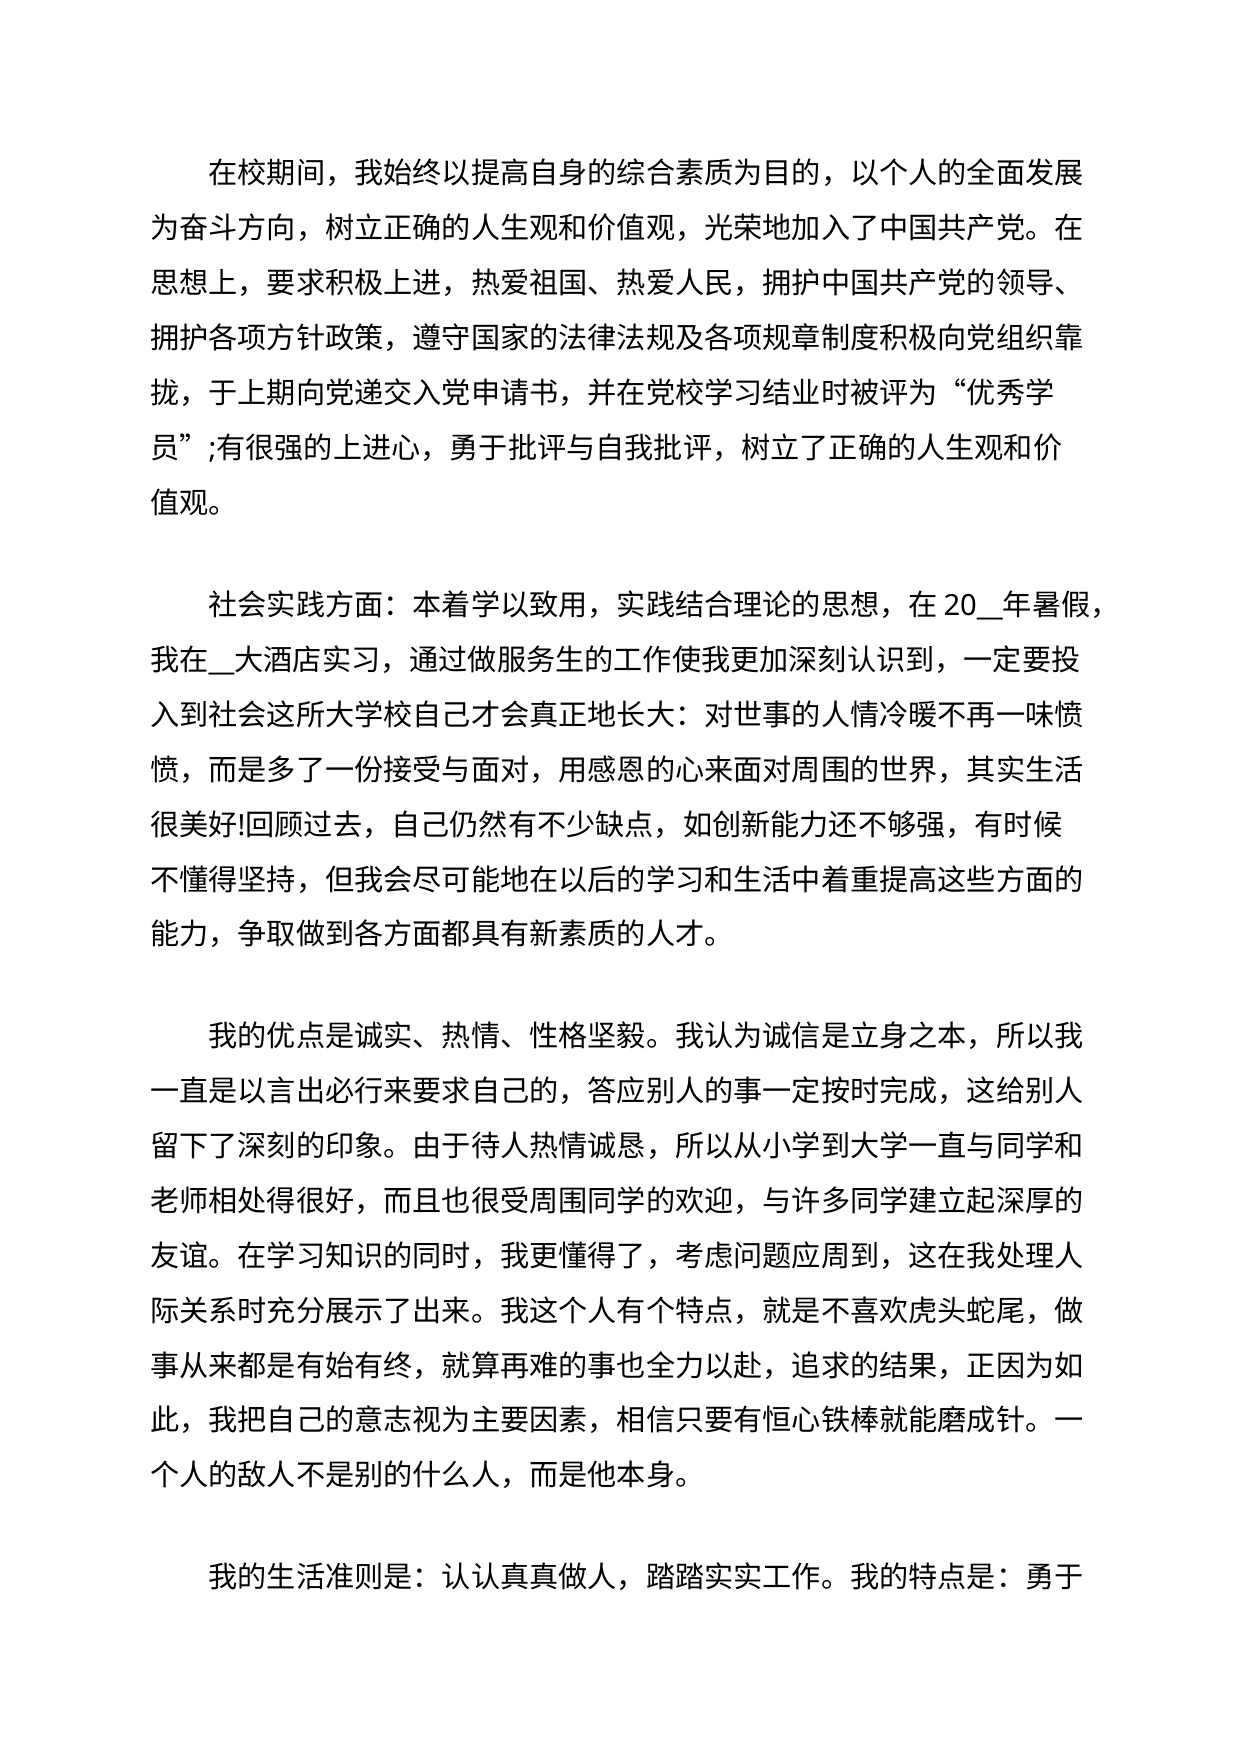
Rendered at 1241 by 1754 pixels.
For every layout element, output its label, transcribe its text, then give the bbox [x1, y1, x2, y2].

text 我的优点是诚实、热情、性格坚毅。我认为诚信是立身之本，所以我一直是以言出必行来要求自己的，答应别人的事一定按时完成，这给别人留下了深刻的印象。由于待人热情诚恳，所以从小学到大学一直与同学和老师相处得很好，而且也很受周围同学的欢迎，与许多同学建立起深厚的友谊。在学习知识的同时，我更懂得了，考虑问题应周到，这在我处理人际关系时充分展示了出来。我这个人有个特点，就是不喜欢虎头蛇尾，做事从来都是有始有终，就算再难的事也全力以赴，追求的结果，正因为如此，我把自己的意志视为主要因素，相信只要有恒心铁棒就能磨成针。一个人的敌人不是别的什么人，而是他本身。 [150, 1013, 1090, 1494]
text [150, 1554, 1090, 1596]
text 在校期间，我始终以提高自身的综合素质为目的，以个人的全面发展为奋斗方向，树立正确的人生观和价值观，光荣地加入了中国共产党。在思想上，要求积极上进，热爱祖国、热爱人民，拥护中国共产党的领导、拥护各项方针政策，遵守国家的法律法规及各项规章制度积极向党组织靠拢，于上期向党递交入党申请书，并在党校学习结业时被评为“优秀学员”;有很强的上进心，勇于批评与自我批评，树立了正确的人生观和价值观。 [150, 150, 1090, 522]
text 社会实践方面：本着学以致用，实践结合理论的思想，在20__年暑假，我在__大酒店实习，通过做服务生的工作使我更加深刻认识到，一定要投入到社会这所大学校自己才会真正地长大：对世事的人情冷暖不再一味愤愤，而是多了一份接受与面对，用感恩的心来面对周围的世界，其实生活很美好!回顾过去，自己仍然有不少缺点，如创新能力还不够强，有时候不懂得坚持，但我会尽可能地在以后的学习和生活中着重提高这些方面的能力，争取做到各方面都具有新素质的人才。 [150, 581, 1090, 953]
